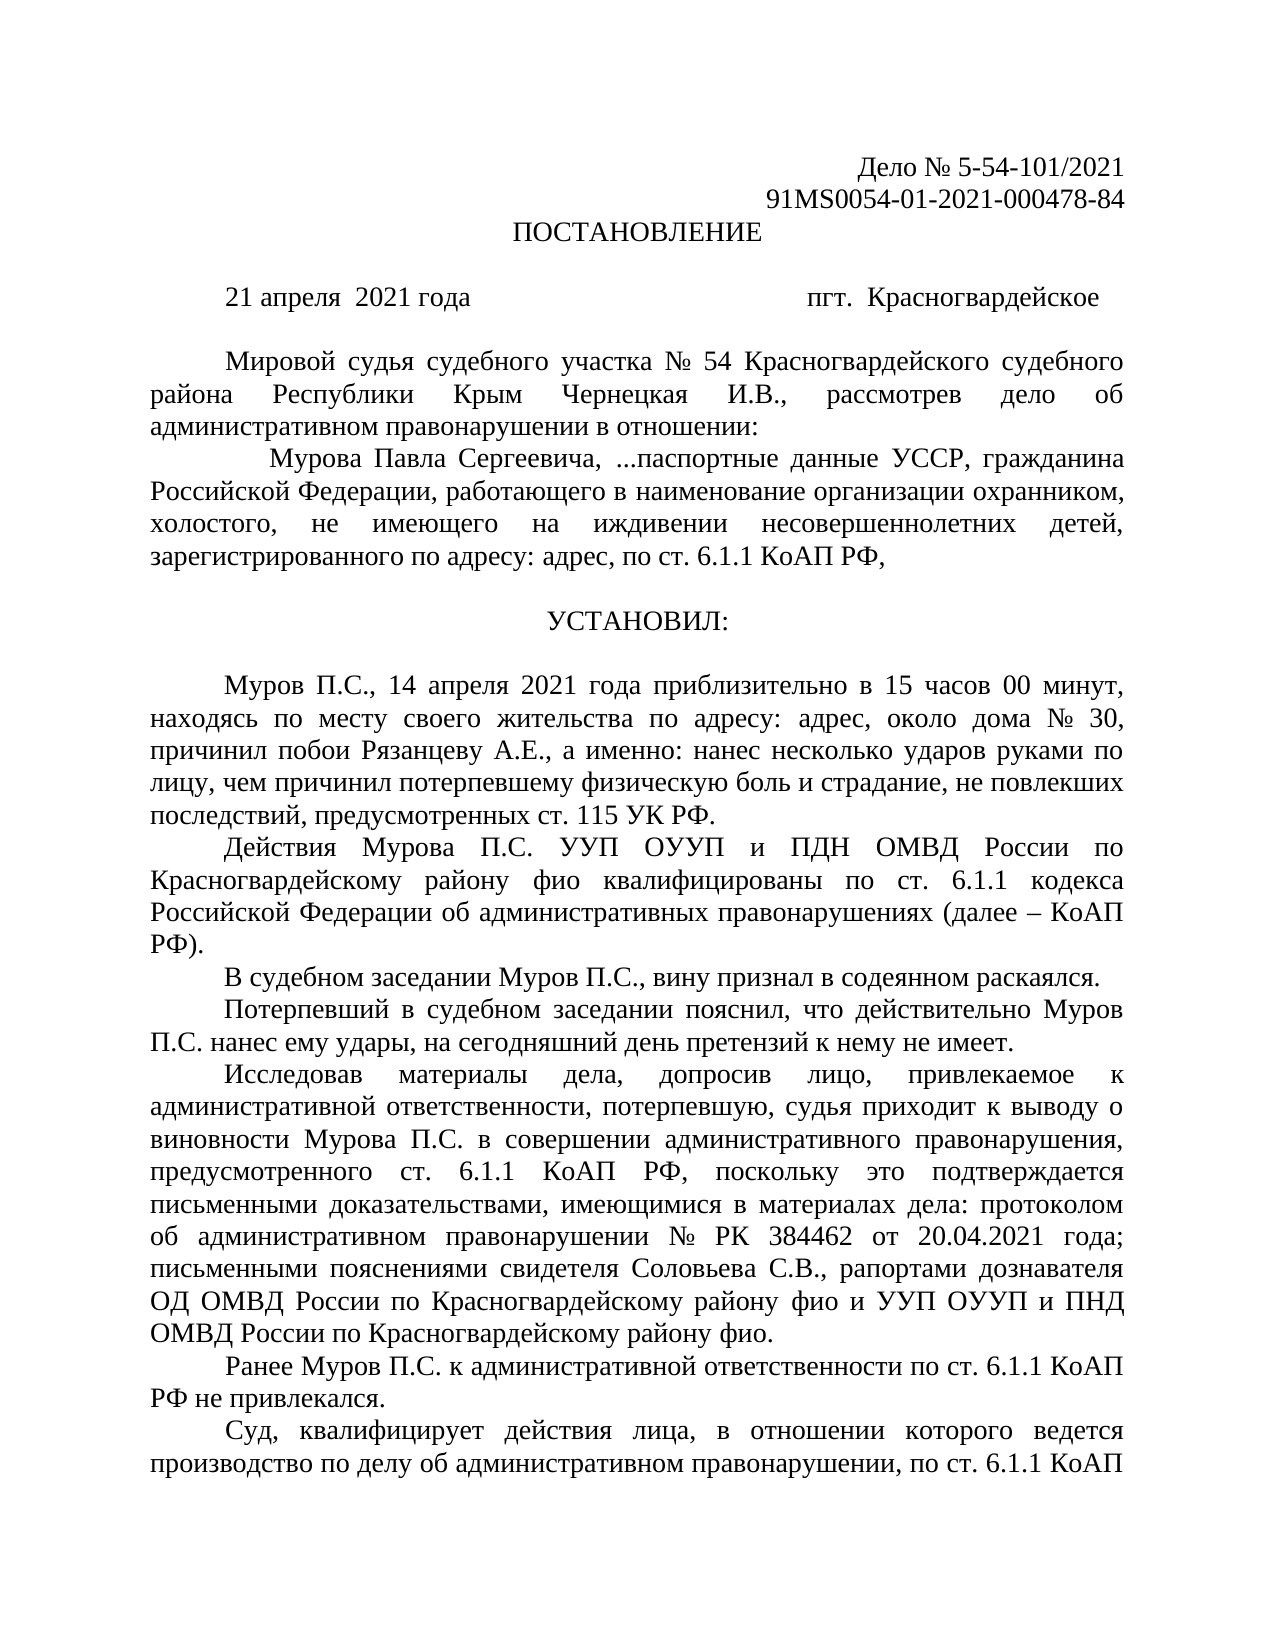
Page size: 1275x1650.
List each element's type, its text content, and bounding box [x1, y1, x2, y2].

text В судебном заседании Муров П.С., вину признал в содеянном раскаялся. [150, 960, 1125, 992]
text Действия Мурова П.С. УУП ОУУП и ПДН ОМВД России по Красногвардейскому району фио квалифицированы по ст. 6.1.1 кодекса Российской Федерации об административных правонарушениях (далее – КоАП РФ). [150, 830, 1125, 960]
text 91МS0054-01-2021-000478-84 [150, 182, 1125, 215]
text Мировой судья судебного участка № 54 Красногвардейского судебного района Республики Крым Чернецкая И.В., рассмотрев дело об административном правонарушении в отношении: [150, 344, 1125, 442]
text ПОСТАНОВЛЕНИЕ [150, 215, 1125, 247]
text Исследовав материалы дела, допросив лицо, привлекаемое к административной ответственности, потерпевшую, судья приходит к выводу о виновности Мурова П.С. в совершении административного правонарушения, предусмотренного ст. 6.1.1 КоАП РФ, поскольку это подтверждается письменными доказательствами, имеющимися в материалах дела: протоколом об административном правонарушении № РК 384462 от 20.04.2021 года; письменными пояснениями свидетеля Соловьева С.В., рапортами дознавателя ОД ОМВД России по Красногвардейскому району фио и УУП ОУУП и ПНД ОМВД России по Красногвардейскому району фио. [150, 1057, 1125, 1349]
text Муров П.С., 14 апреля 2021 года приблизительно в 15 часов 00 минут, находясь по месту своего жительства по адресу: адрес, около дома № 30, причинил побои Рязанцеву А.Е., а именно: нанес несколько ударов руками по лицу, чем причинил потерпевшему физическую боль и страдание, не повлекших последствий, предусмотренных ст. 115 УК РФ. [150, 668, 1125, 830]
text УСТАНОВИЛ: [150, 603, 1125, 636]
text Ранее Муров П.С. к административной ответственности по ст. 6.1.1 КоАП РФ не привлекался. [150, 1349, 1125, 1413]
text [150, 1413, 1125, 1478]
text Потерпевший в судебном заседании пояснил, что действительно Муров П.С. нанес ему удары, на сегодняшний день претензий к нему не имеет. [150, 992, 1125, 1057]
text Мурова Павла Сергеевича, ...паспортные данные УССР, гражданина Российской Федерации, работающего в наименование организации охранником, холостого, не имеющего на иждивении несовершеннолетних детей, зарегистрированного по адресу: адрес, по ст. 6.1.1 КоАП РФ, [150, 442, 1125, 571]
text Дело № 5-54-101/2021 [150, 150, 1125, 182]
text 21 апреля 2021 года пгт. Красногвардейское [150, 279, 1125, 312]
